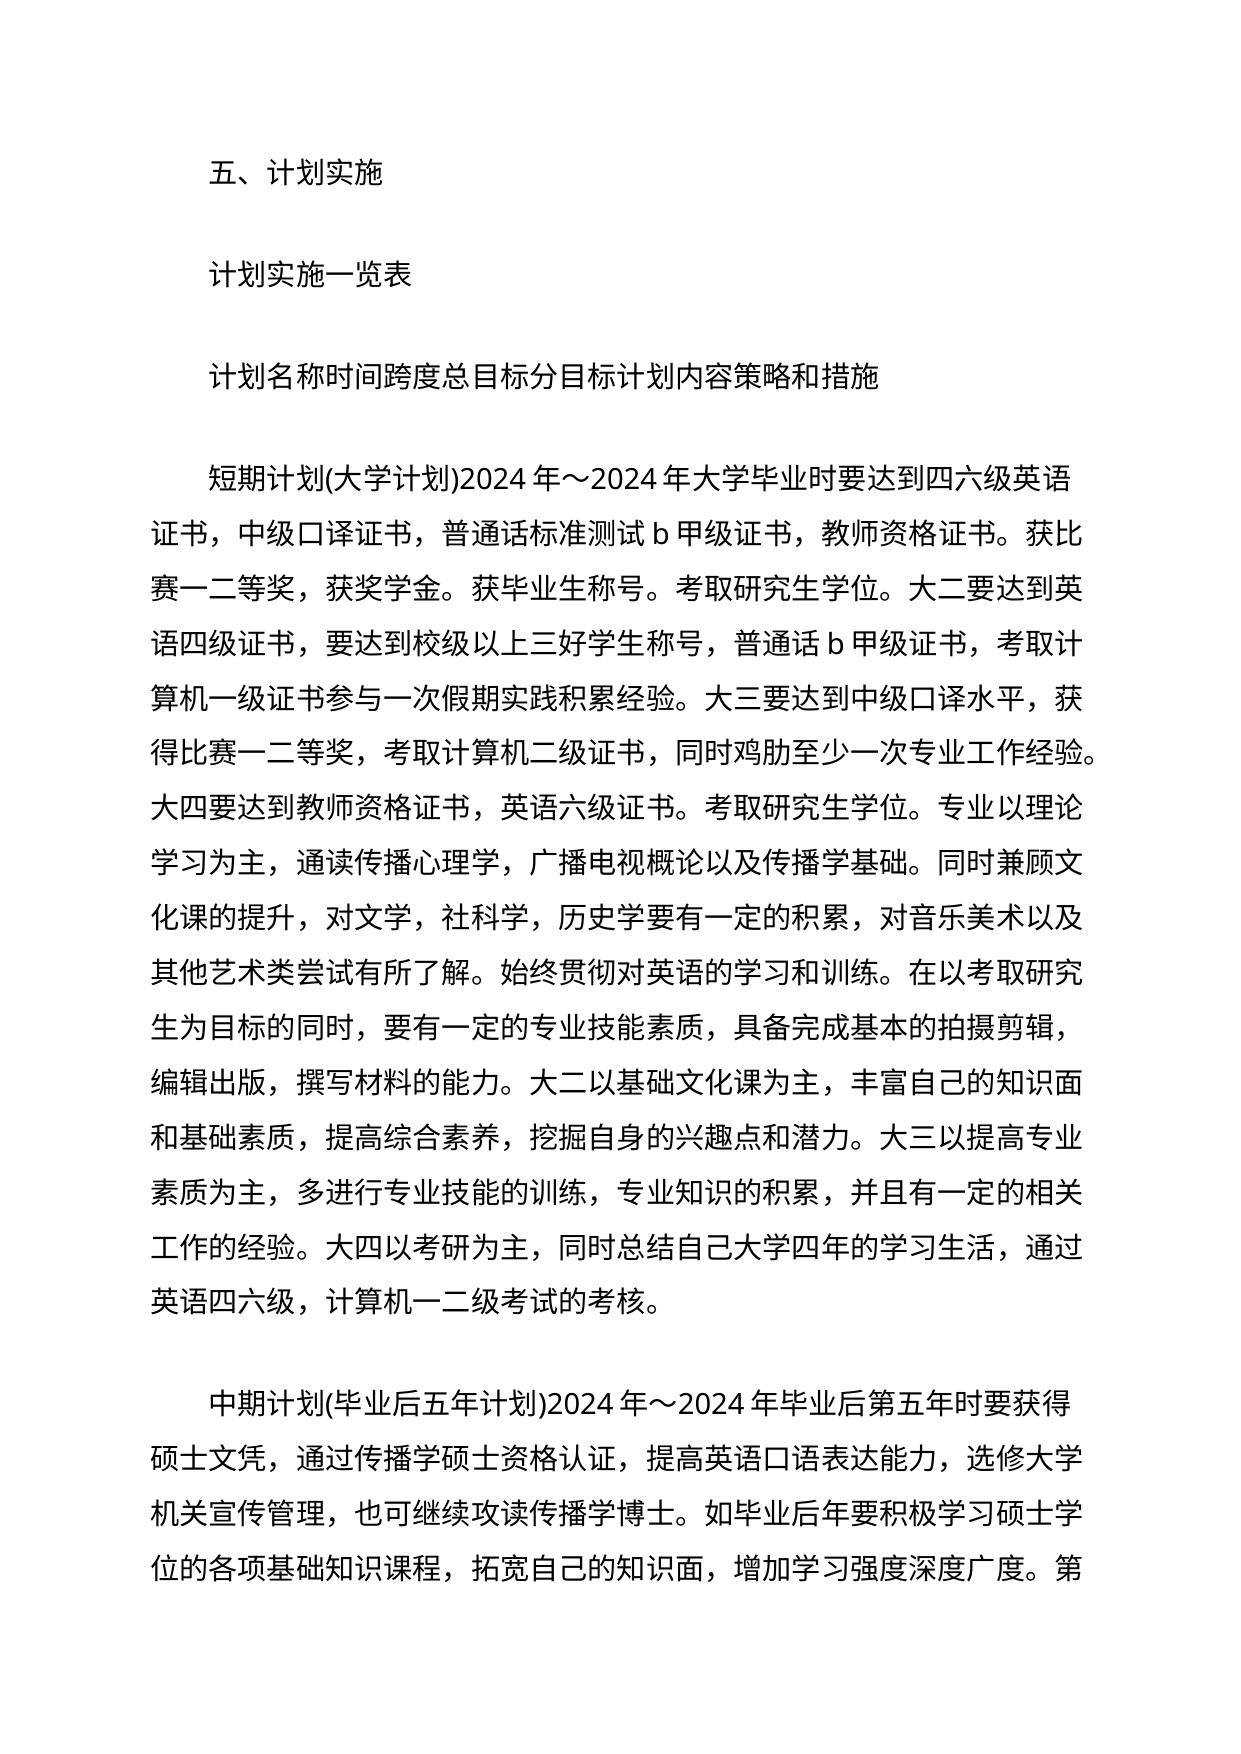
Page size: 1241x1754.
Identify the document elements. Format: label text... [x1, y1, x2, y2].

text 五、计划实施 [150, 150, 1090, 192]
text 短期计划(大学计划)2024年～2024年大学毕业时要达到四六级英语证书，中级口译证书，普通话标准测试b甲级证书，教师资格证书。获比赛一二等奖，获奖学金。获毕业生称号。考取研究生学位。大二要达到英语四级证书，要达到校级以上三好学生称号，普通话b甲级证书，考取计算机一级证书参与一次假期实践积累经验。大三要达到中级口译水平，获得比赛一二等奖，考取计算机二级证书，同时鸡肋至少一次专业工作经验。大四要达到教师资格证书，英语六级证书。考取研究生学位。专业以理论学习为主，通读传播心理学，广播电视概论以及传播学基础。同时兼顾文化课的提升，对文学，社科学，历史学要有一定的积累，对音乐美术以及其他艺术类尝试有所了解。始终贯彻对英语的学习和训练。在以考取研究生为目标的同时，要有一定的专业技能素质，具备完成基本的拍摄剪辑，编辑出版，撰写材料的能力。大二以基础文化课为主，丰富自己的知识面和基础素质，提高综合素养，挖掘自身的兴趣点和潜力。大三以提高专业素质为主，多进行专业技能的训练，专业知识的积累，并且有一定的相关工作的经验。大四以考研为主，同时总结自己大学四年的学习生活，通过英语四六级，计算机一二级考试的考核。 [150, 455, 1090, 1321]
text 计划名称时间跨度总目标分目标计划内容策略和措施 [150, 353, 1090, 396]
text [150, 1381, 1090, 1588]
text 计划实施一览表 [150, 252, 1090, 294]
